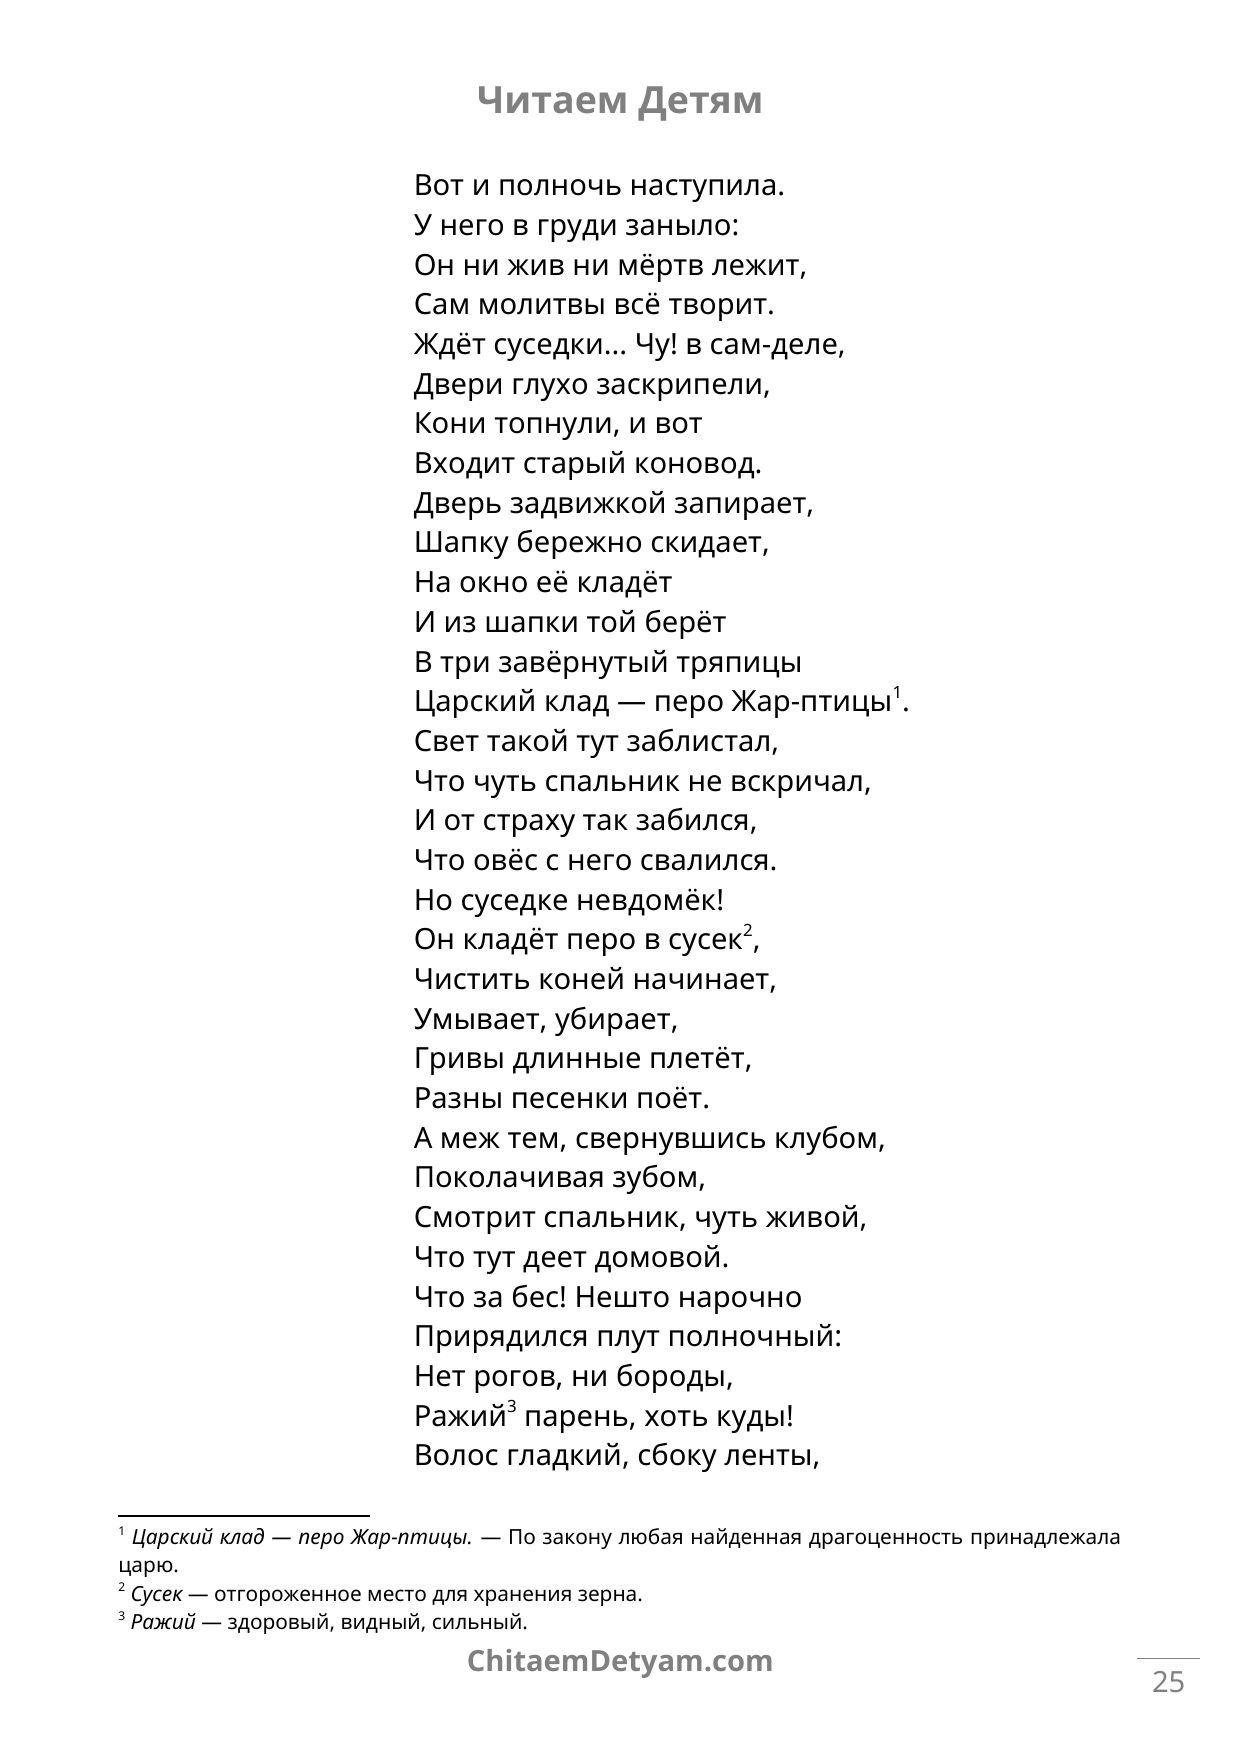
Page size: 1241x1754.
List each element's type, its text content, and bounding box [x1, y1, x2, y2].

text Что тут деет домовой. [413, 1236, 1122, 1276]
text Двери глухо заскрипели, [413, 363, 1122, 403]
text Что за бес! Нешто нарочно [413, 1276, 1122, 1316]
text Ражий парень, хоть куды! [413, 1395, 1122, 1434]
text Свет такой тут заблистал, [413, 720, 1122, 760]
text Смотрит спальник, чуть живой, [413, 1196, 1122, 1236]
text Царский клад — перо Жар-птицы. [413, 681, 1122, 720]
text Поколачивая зубом, [413, 1157, 1122, 1196]
text Кони топнули, и вот [413, 403, 1122, 442]
text Вот и полночь наступила. [413, 164, 1122, 204]
text Он ни жив ни мёртв лежит, [413, 244, 1122, 284]
text Нет рогов, ни бороды, [413, 1355, 1122, 1395]
text Волос гладкий, сбоку ленты, [413, 1434, 1122, 1474]
text Умывает, убирает, [413, 998, 1122, 1038]
text И от страху так забился, [413, 799, 1122, 839]
text Дверь задвижкой запирает, [413, 482, 1122, 522]
text И из шапки той берёт [413, 601, 1122, 641]
text У него в груди заныло: [413, 204, 1122, 244]
text Сам молитвы всё творит. [413, 284, 1122, 323]
text Но суседке невдомёк! [413, 879, 1122, 919]
text Что овёс с него свалился. [413, 839, 1122, 879]
text Он кладёт перо в сусек, [413, 919, 1122, 958]
text Разны песенки поёт. [413, 1077, 1122, 1117]
text В три завёрнутый тряпицы [413, 641, 1122, 681]
text Ждёт суседки... Чу! в сам-деле, [413, 323, 1122, 363]
text Входит старый коновод. [413, 442, 1122, 482]
text А меж тем, свернувшись клубом, [413, 1117, 1122, 1157]
text Что чуть спальник не вскричал, [413, 760, 1122, 799]
text На окно её кладёт [413, 561, 1122, 601]
text Чистить коней начинает, [413, 958, 1122, 998]
text Шапку бережно скидает, [413, 522, 1122, 561]
text Прирядился плут полночный: [413, 1316, 1122, 1355]
text Гривы длинные плетёт, [413, 1038, 1122, 1077]
